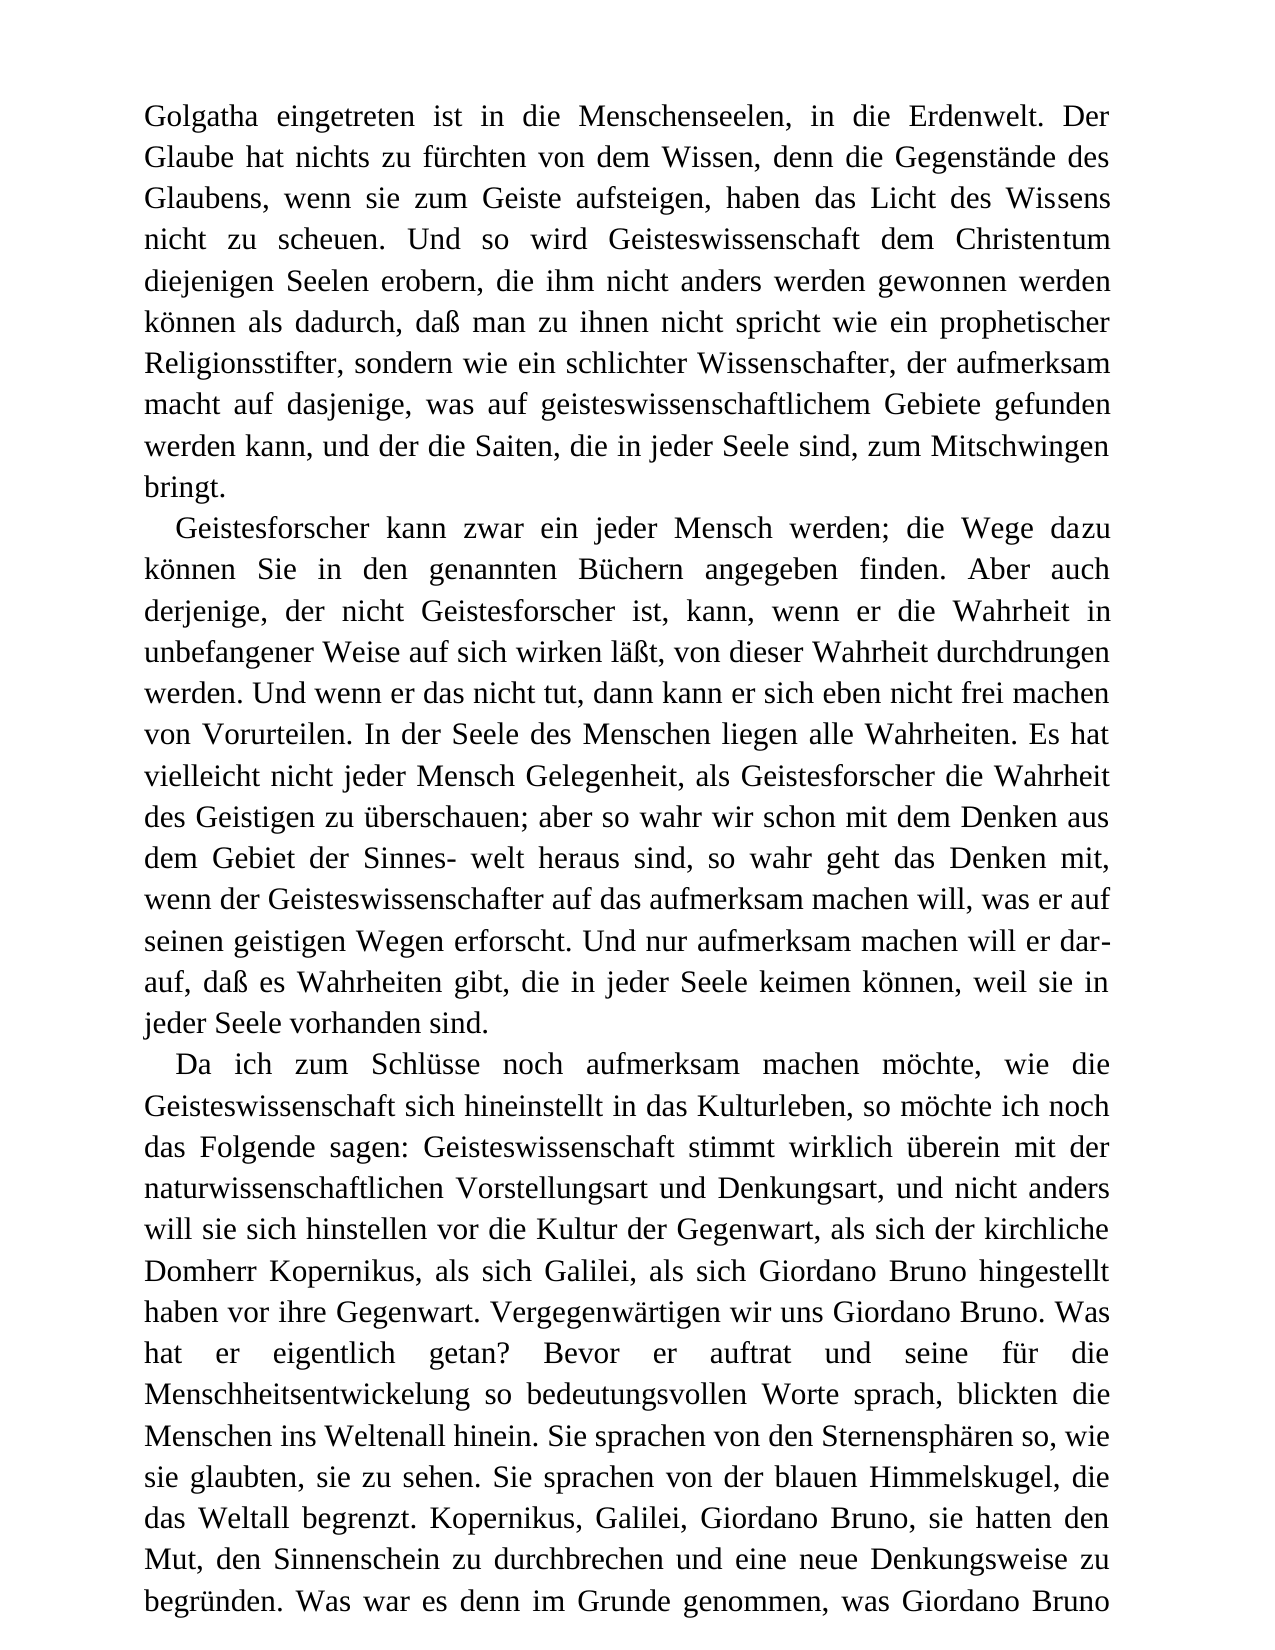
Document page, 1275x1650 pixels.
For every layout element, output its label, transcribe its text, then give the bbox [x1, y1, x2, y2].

text Geistesforscher kann zwar ein jeder Mensch werden; die Wege dazu können Sie in den genannten Büchern angegeben finden. Aber auch derjenige, der nicht Geistesforscher ist, kann, wenn er die Wahrheit in unbefangener Weise auf sich wirken läßt, von dieser Wahrheit durchdrungen werden. Und wenn er das nicht tut, dann kann er sich eben nicht frei machen von Vorurteilen. In der Seele des Menschen liegen alle Wahrheiten. Es hat vielleicht nicht jeder Mensch Gelegenheit, als Geistesforscher die Wahrheit des Geistigen zu überschauen; aber so wahr wir schon mit dem Denken aus dem Gebiet der Sinnes- welt heraus sind, so wahr geht das Denken mit, wenn der Geisteswissenschafter auf das aufmerksam machen will, was er auf seinen geistigen Wegen erforscht. Und nur aufmerksam machen will er darauf, daß es Wahrheiten gibt, die in jeder Seele keimen können, weil sie in jeder Seele vorhanden sind. [144, 509, 1111, 1040]
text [144, 1046, 1111, 1618]
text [144, 97, 1111, 504]
